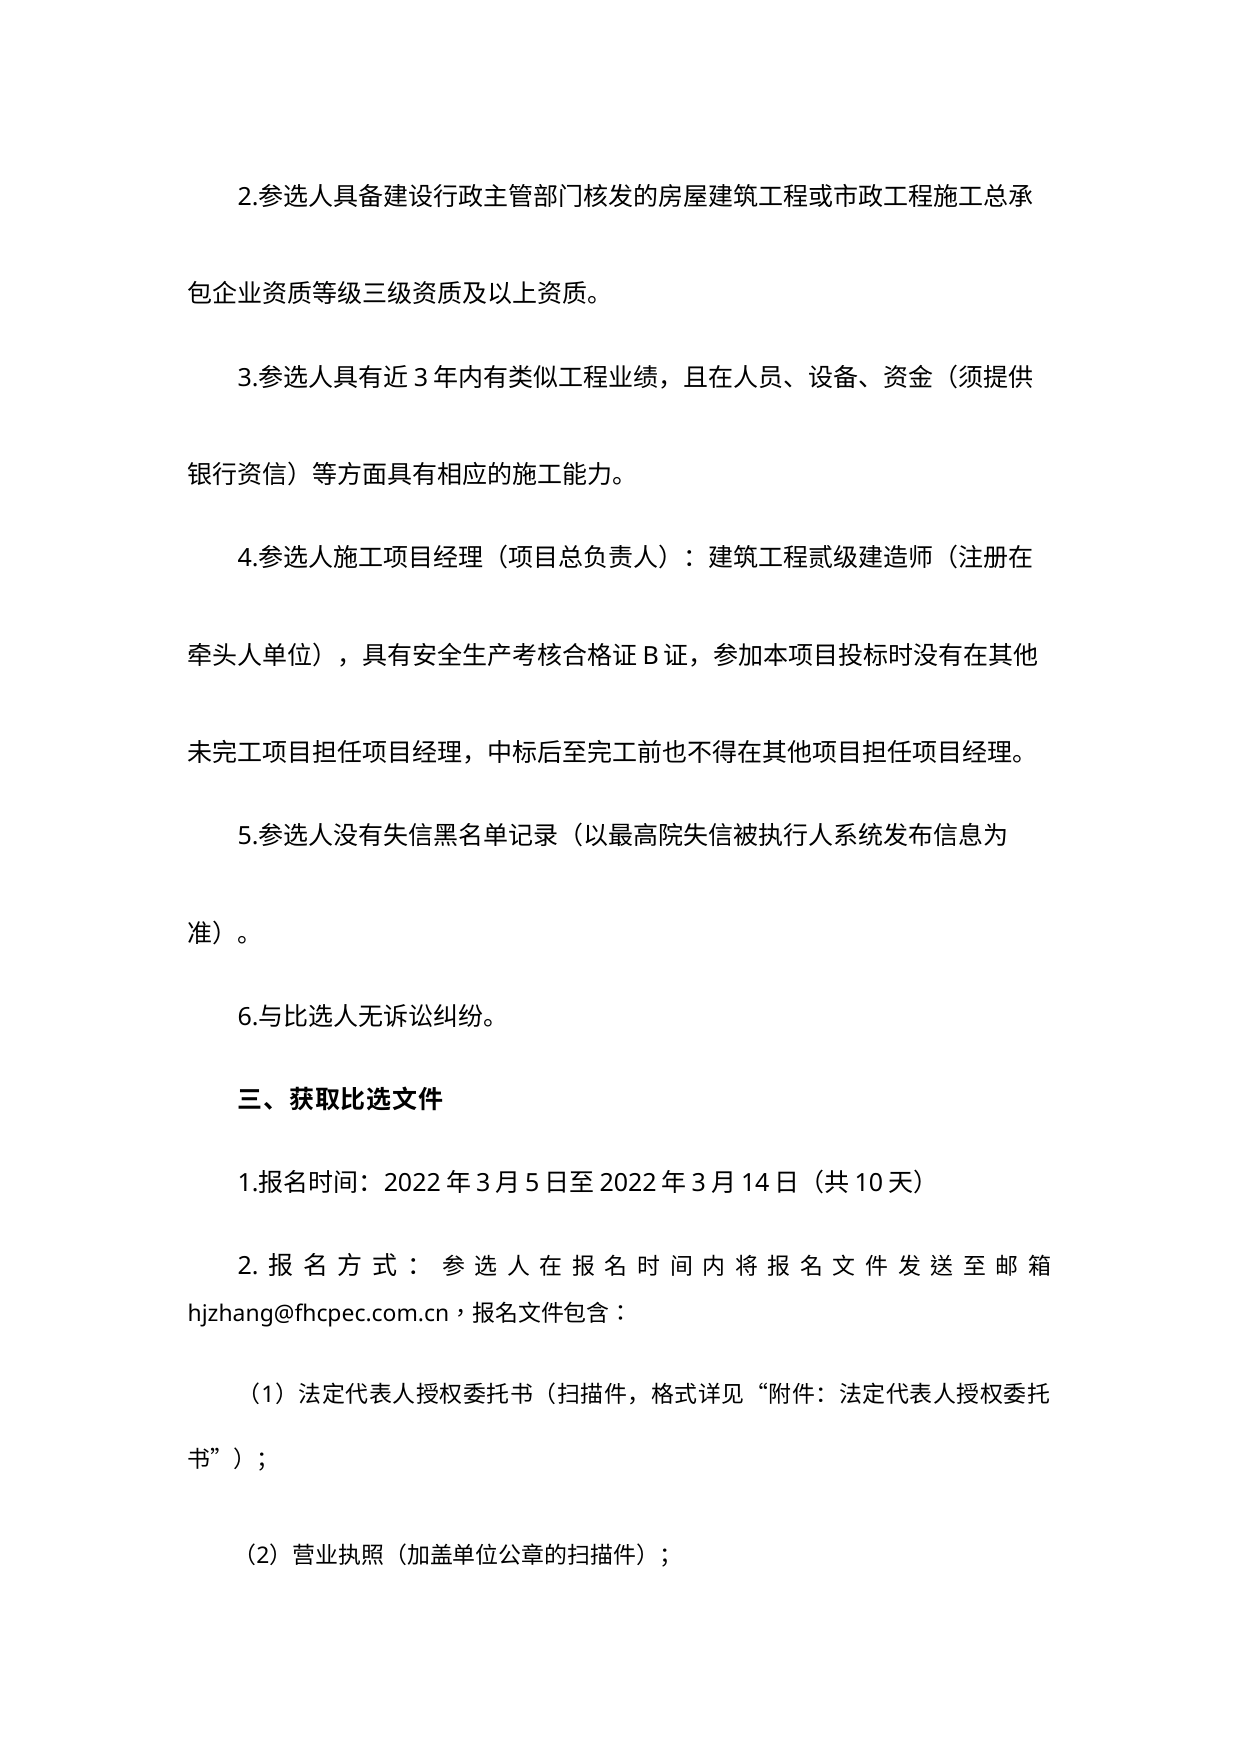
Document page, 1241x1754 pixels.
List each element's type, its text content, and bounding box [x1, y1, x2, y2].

text 1.报名时间：2022年3月5日至2022年3月14日（共10天） [187, 1148, 1053, 1213]
text 3.参选人具有近3年内有类似工程业绩，且在人员、设备、资金（须提供银行资信）等方面具有相应的施工能力。 [187, 343, 1053, 505]
text （2）营业执照（加盖单位公章的扫描件）； [187, 1521, 1053, 1586]
text 5.参选人没有失信黑名单记录（以最高院失信被执行人系统发布信息为准）。 [187, 801, 1053, 964]
text 2.参选人具备建设行政主管部门核发的房屋建筑工程或市政工程施工总承包企业资质等级三级资质及以上资质。 [187, 162, 1053, 324]
text 2.报名方式：参选人在报名时间内将报名文件发送至邮箱hjzhang@fhcpec.com.cn，报名文件包含： [187, 1231, 1053, 1329]
text （1）法定代表人授权委托书（扫描件，格式详见“附件：法定代表人授权委托书”）； [187, 1360, 1053, 1490]
text 三、获取比选文件 [187, 1065, 1053, 1130]
text 4.参选人施工项目经理（项目总负责人）：建筑工程贰级建造师（注册在牵头人单位），具有安全生产考核合格证B证，参加本项目投标时没有在其他未完工项目担任项目经理，中标后至完工前也不得在其他项目担任项目经理。 [187, 523, 1053, 783]
text 6.与比选人无诉讼纠纷。 [187, 982, 1053, 1047]
